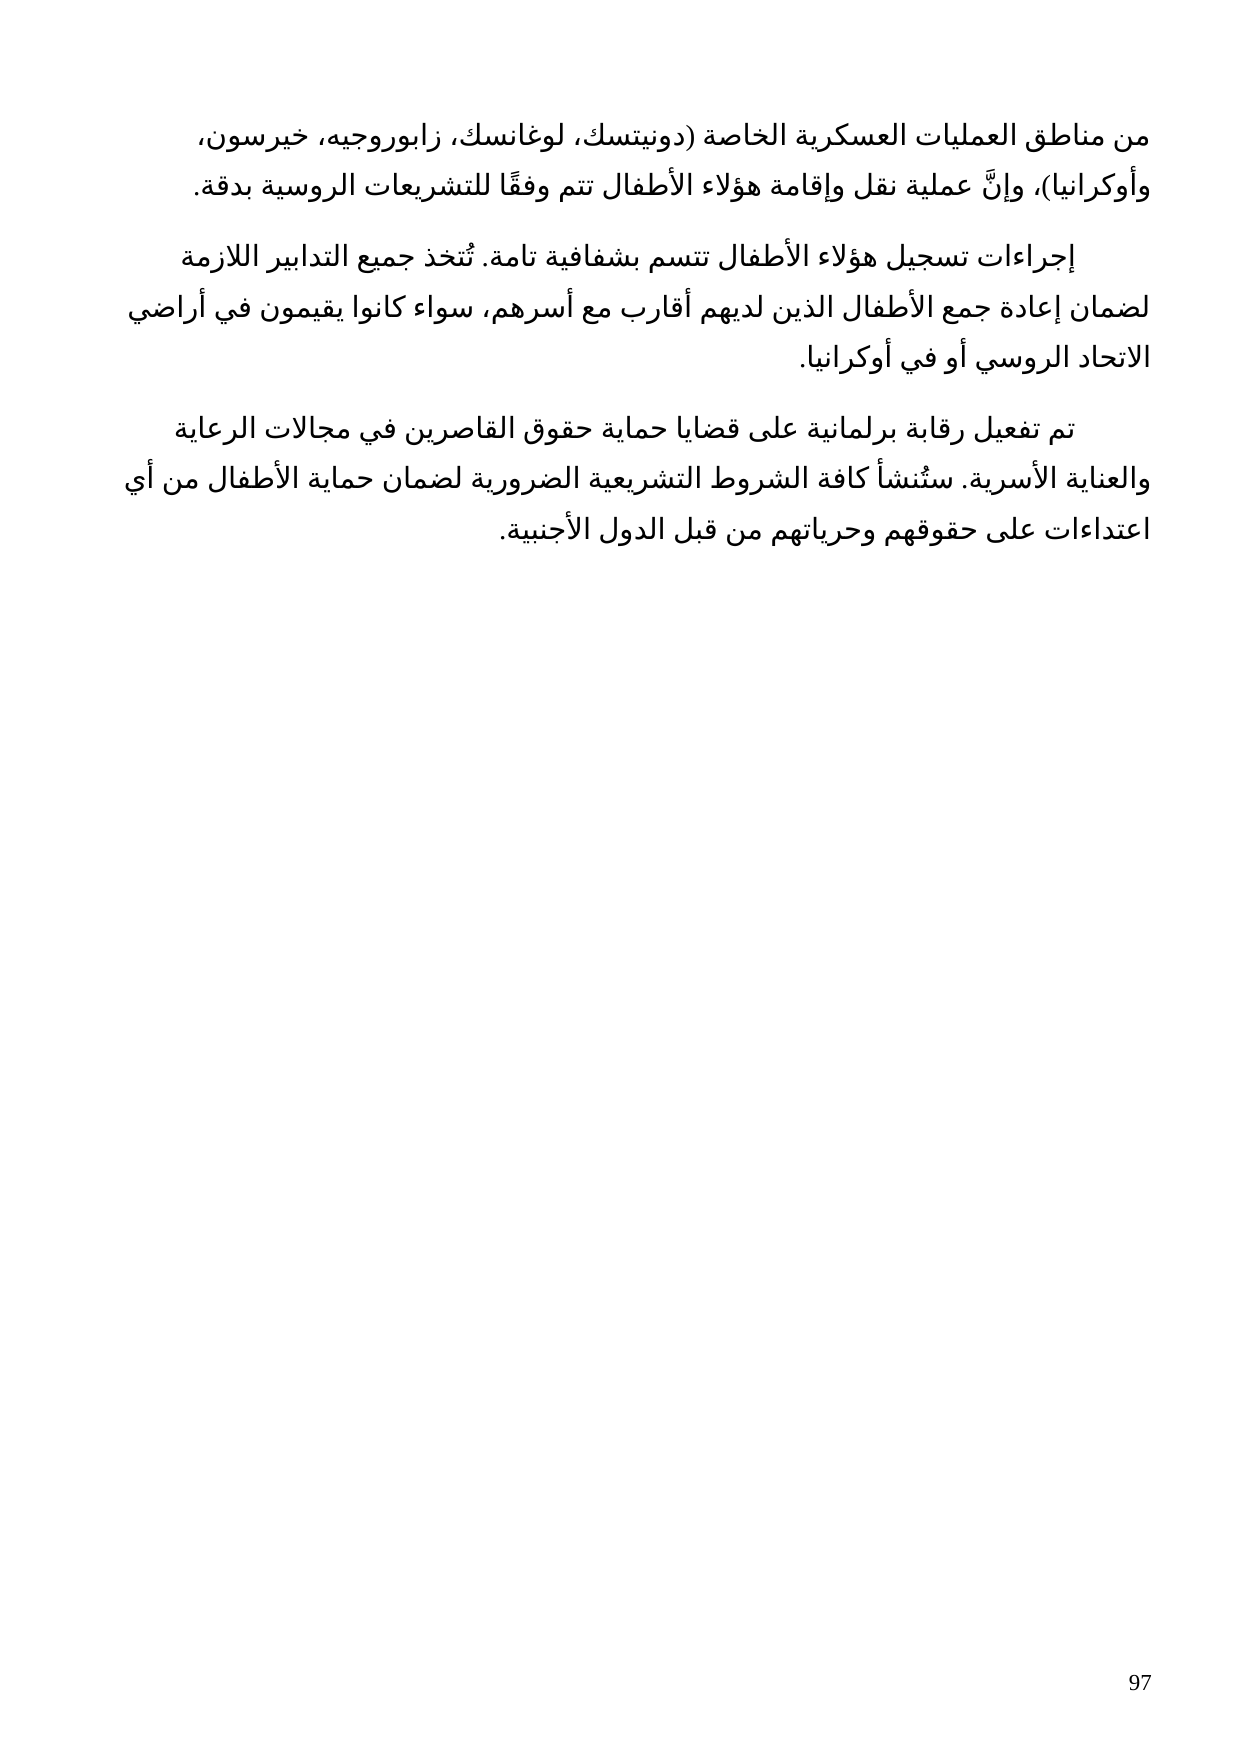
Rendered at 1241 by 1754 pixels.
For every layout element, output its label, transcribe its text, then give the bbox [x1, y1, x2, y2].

text تم تفعيل رقابة برلمانية على قضايا حماية حقوق القاصرين في مجالات الرعاية والعناية الأسرية. ستُنشأ كافة الشروط التشريعية الضرورية لضمان حماية الأطفال من أي اعتداءات على حقوقهم وحرياتهم من قبل الدول الأجنبية. [118, 411, 1152, 546]
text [118, 118, 1152, 202]
text إجراءات تسجيل هؤلاء الأطفال تتسم بشفافية تامة. تُتخذ جميع التدابير اللازمة لضمان إعادة جمع الأطفال الذين لديهم أقارب مع أسرهم، سواء كانوا يقيمون في أراضي الاتحاد الروسي أو في أوكرانيا. [118, 239, 1152, 374]
